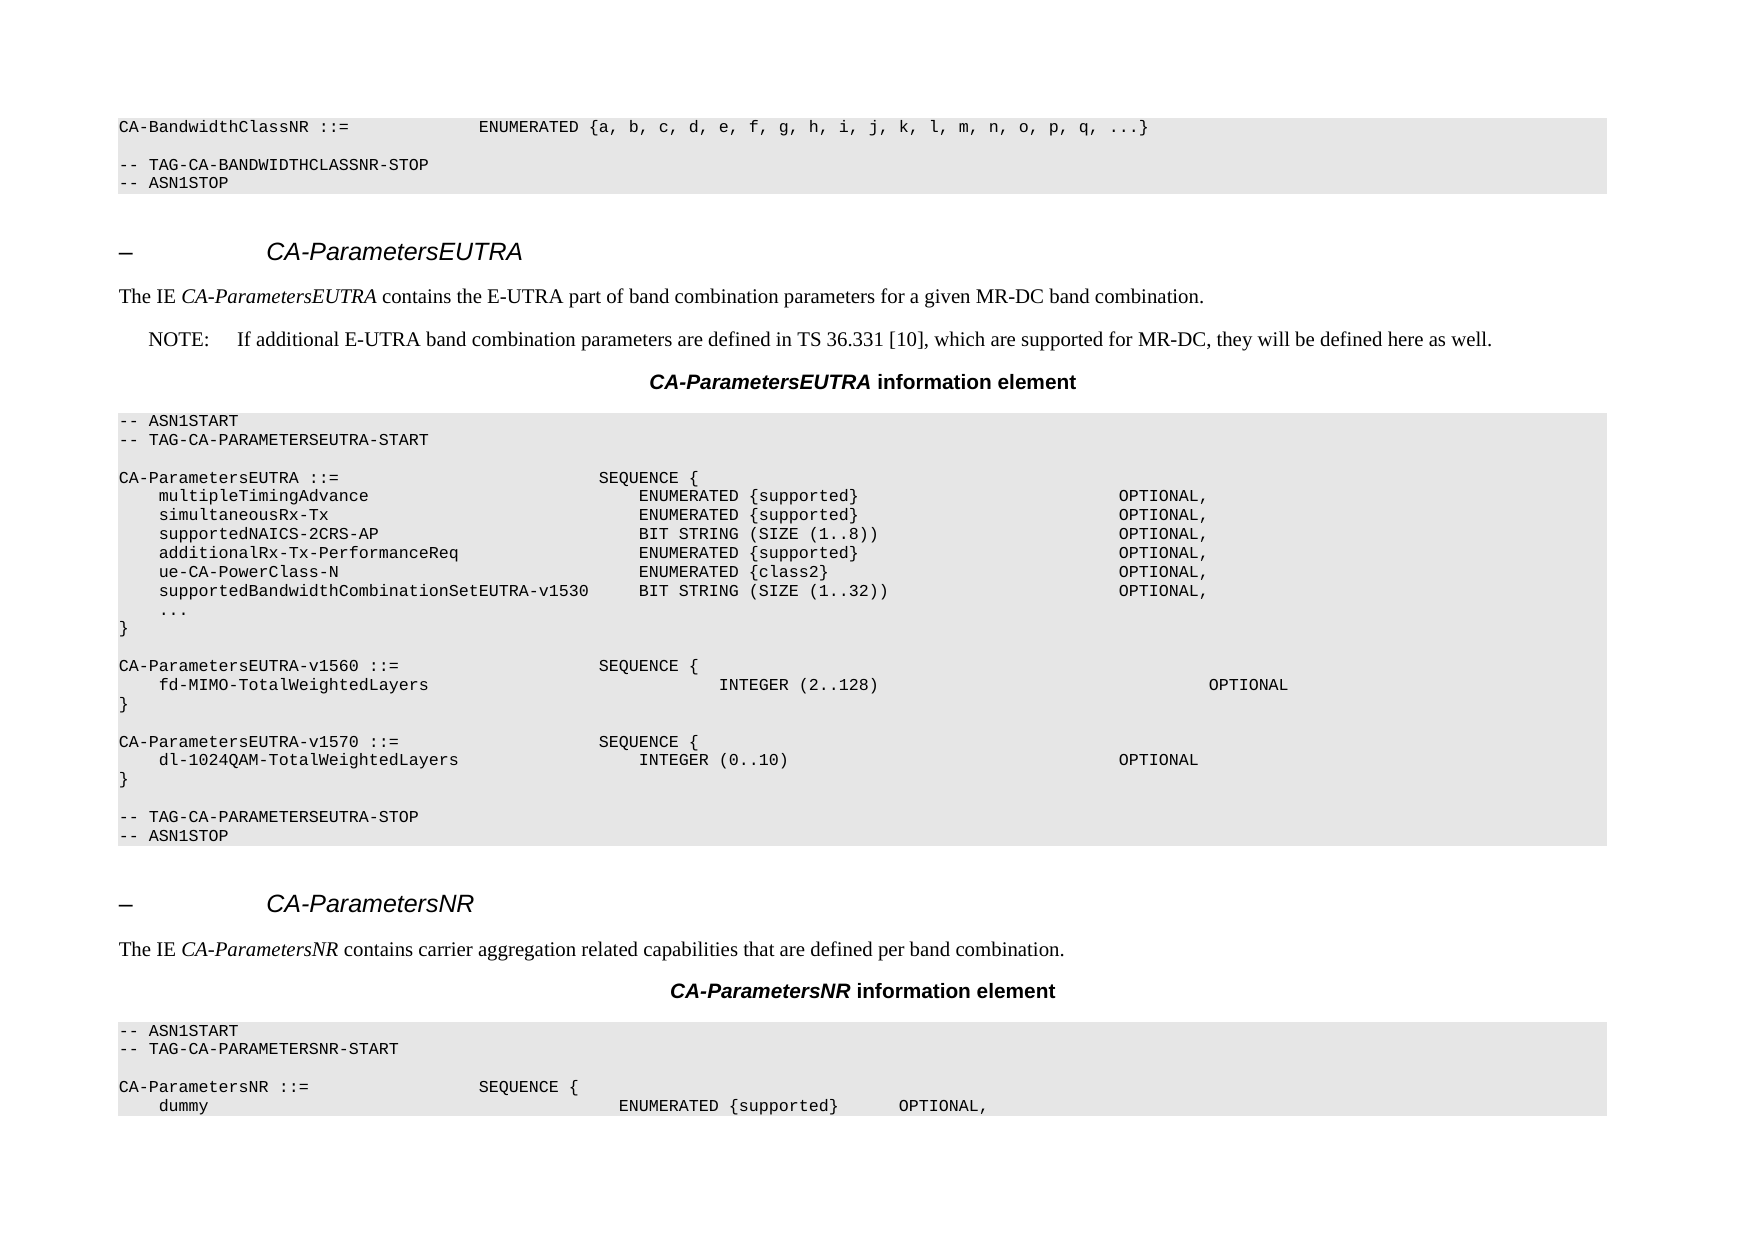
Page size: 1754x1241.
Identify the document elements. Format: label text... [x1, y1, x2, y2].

text fd-MIMO-TotalWeightedLayers INTEGER (2..128) OPTIONAL [118, 677, 1607, 695]
text dl-1024QAM-TotalWeightedLayers INTEGER (0..10) OPTIONAL [118, 752, 1607, 771]
text multipleTimingAdvance ENUMERATED {supported} OPTIONAL, [118, 488, 1607, 507]
text CA-BandwidthClassNR ::= ENUMERATED {a, b, c, d, e, f, g, h, i, j, k, l, m, n, o, p, q, ...} [118, 118, 1607, 137]
text NOTE: If additional E-UTRA band combination parameters are defined in TS 36.331 [10], which are supported for MR-DC, they will be defined here as well. [148, 327, 1607, 351]
text -- ASN1START [118, 1022, 1607, 1041]
text CA-ParametersEUTRA-v1570 ::= SEQUENCE { [118, 733, 1607, 752]
text supportedBandwidthCombinationSetEUTRA-v1530 BIT STRING (SIZE (1..32)) OPTIONAL, [118, 582, 1607, 601]
text -- ASN1START [118, 413, 1607, 431]
text additionalRx-Tx-PerformanceReq ENUMERATED {supported} OPTIONAL, [118, 544, 1607, 563]
text CA-ParametersEUTRA information element [118, 370, 1607, 394]
text simultaneousRx-Tx ENUMERATED {supported} OPTIONAL, [118, 507, 1607, 526]
text CA-ParametersEUTRA-v1560 ::= SEQUENCE { [118, 658, 1607, 677]
text CA-ParametersNR information element [118, 979, 1607, 1003]
text supportedNAICS-2CRS-AP BIT STRING (SIZE (1..8)) OPTIONAL, [118, 526, 1607, 544]
text The IE CA-ParametersNR contains carrier aggregation related capabilities that are defined per band combination. [118, 937, 1607, 961]
text -- ASN1STOP [118, 175, 1607, 194]
text – CA-ParametersEUTRA [118, 237, 1607, 266]
text -- TAG-CA-PARAMETERSEUTRA-STOP [118, 808, 1607, 827]
text – CA-ParametersNR [118, 889, 1607, 918]
text } [118, 695, 1607, 714]
text ue-CA-PowerClass-N ENUMERATED {class2} OPTIONAL, [118, 563, 1607, 582]
text The IE CA-ParametersEUTRA contains the E-UTRA part of band combination parameters for a given MR-DC band combination. [118, 284, 1607, 308]
text CA-ParametersNR ::= SEQUENCE { [118, 1079, 1607, 1097]
text -- TAG-CA-PARAMETERSNR-START [118, 1041, 1607, 1060]
text ... [118, 601, 1607, 620]
text -- ASN1STOP [118, 827, 1607, 846]
text } [118, 620, 1607, 639]
text } [118, 771, 1607, 790]
text -- TAG-CA-PARAMETERSEUTRA-START [118, 431, 1607, 450]
text dummy ENUMERATED {supported} OPTIONAL, [118, 1097, 1607, 1116]
text CA-ParametersEUTRA ::= SEQUENCE { [118, 469, 1607, 488]
text -- TAG-CA-BANDWIDTHCLASSNR-STOP [118, 156, 1607, 175]
